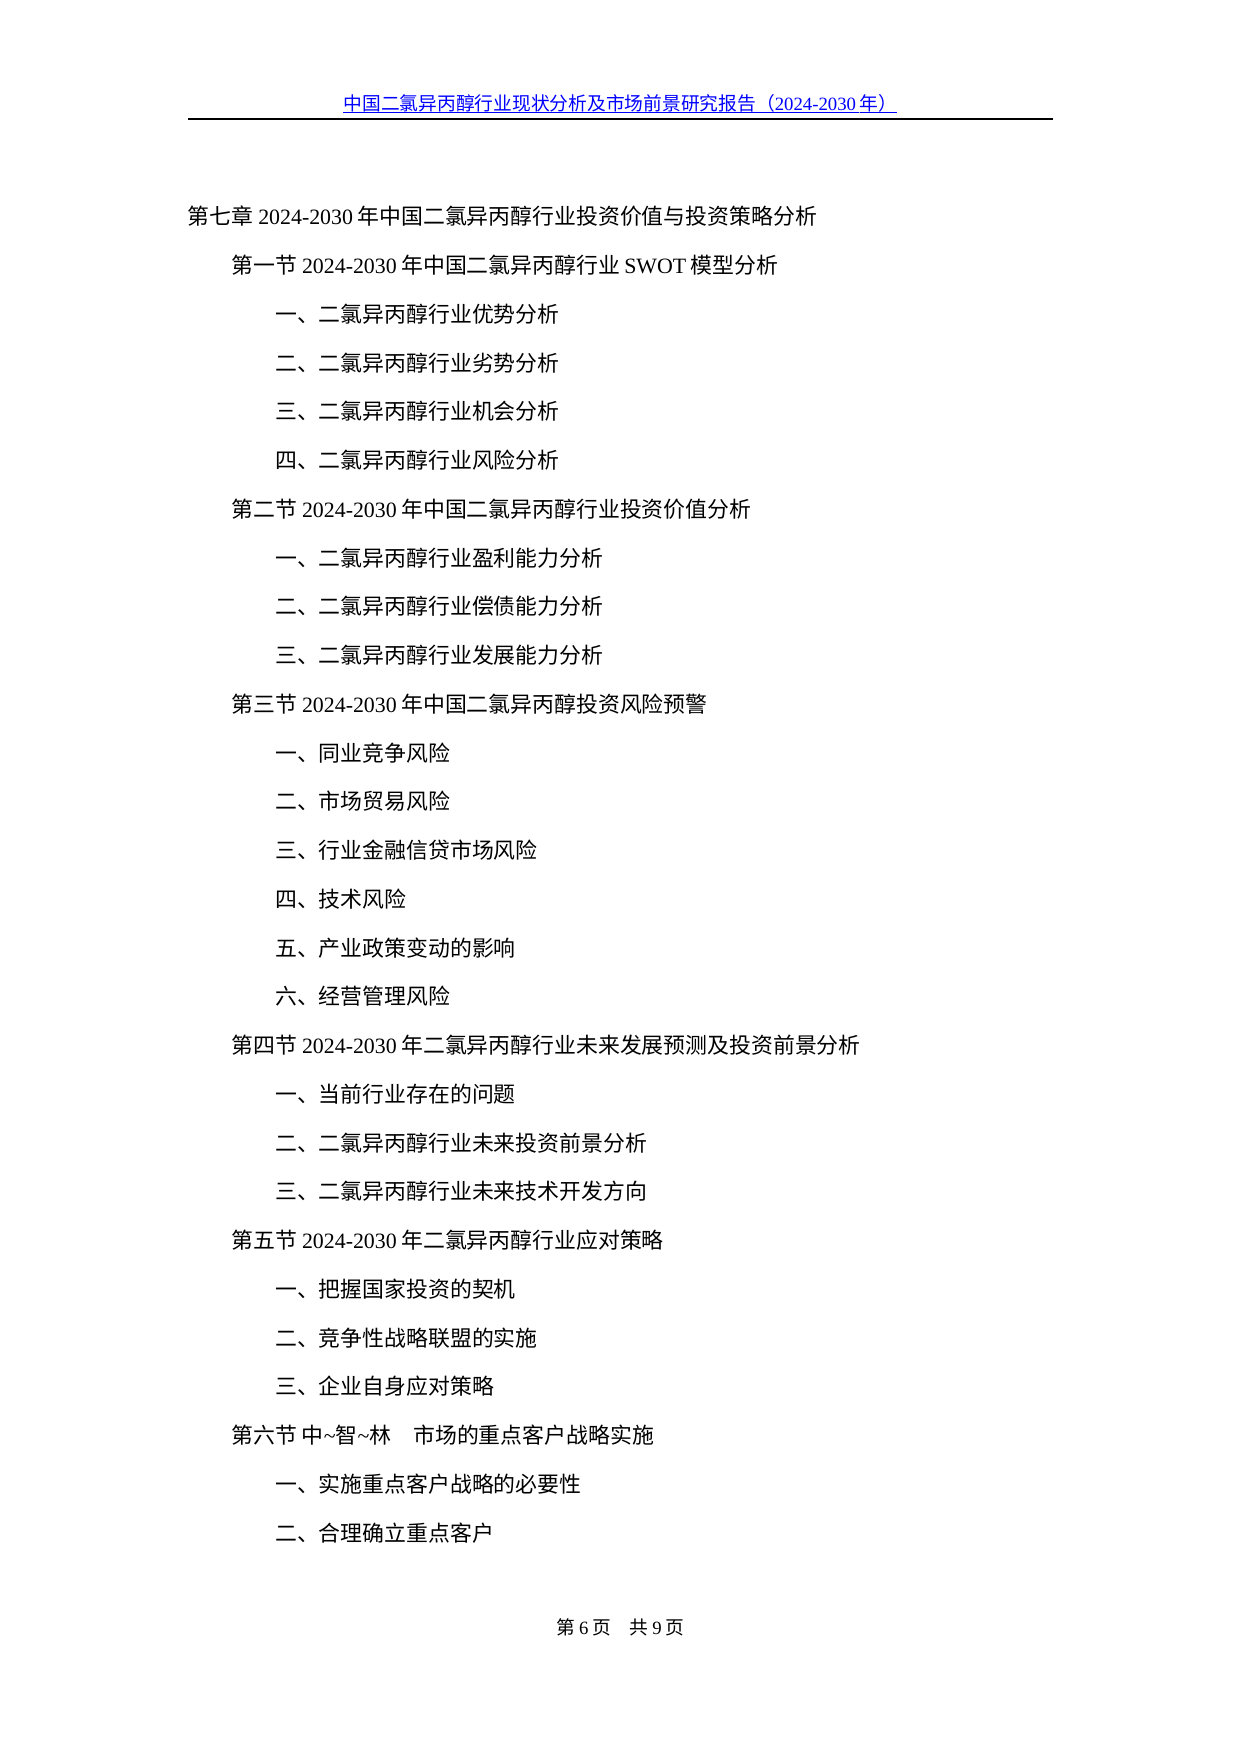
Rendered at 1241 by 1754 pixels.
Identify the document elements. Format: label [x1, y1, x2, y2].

text [187, 150, 1053, 1548]
